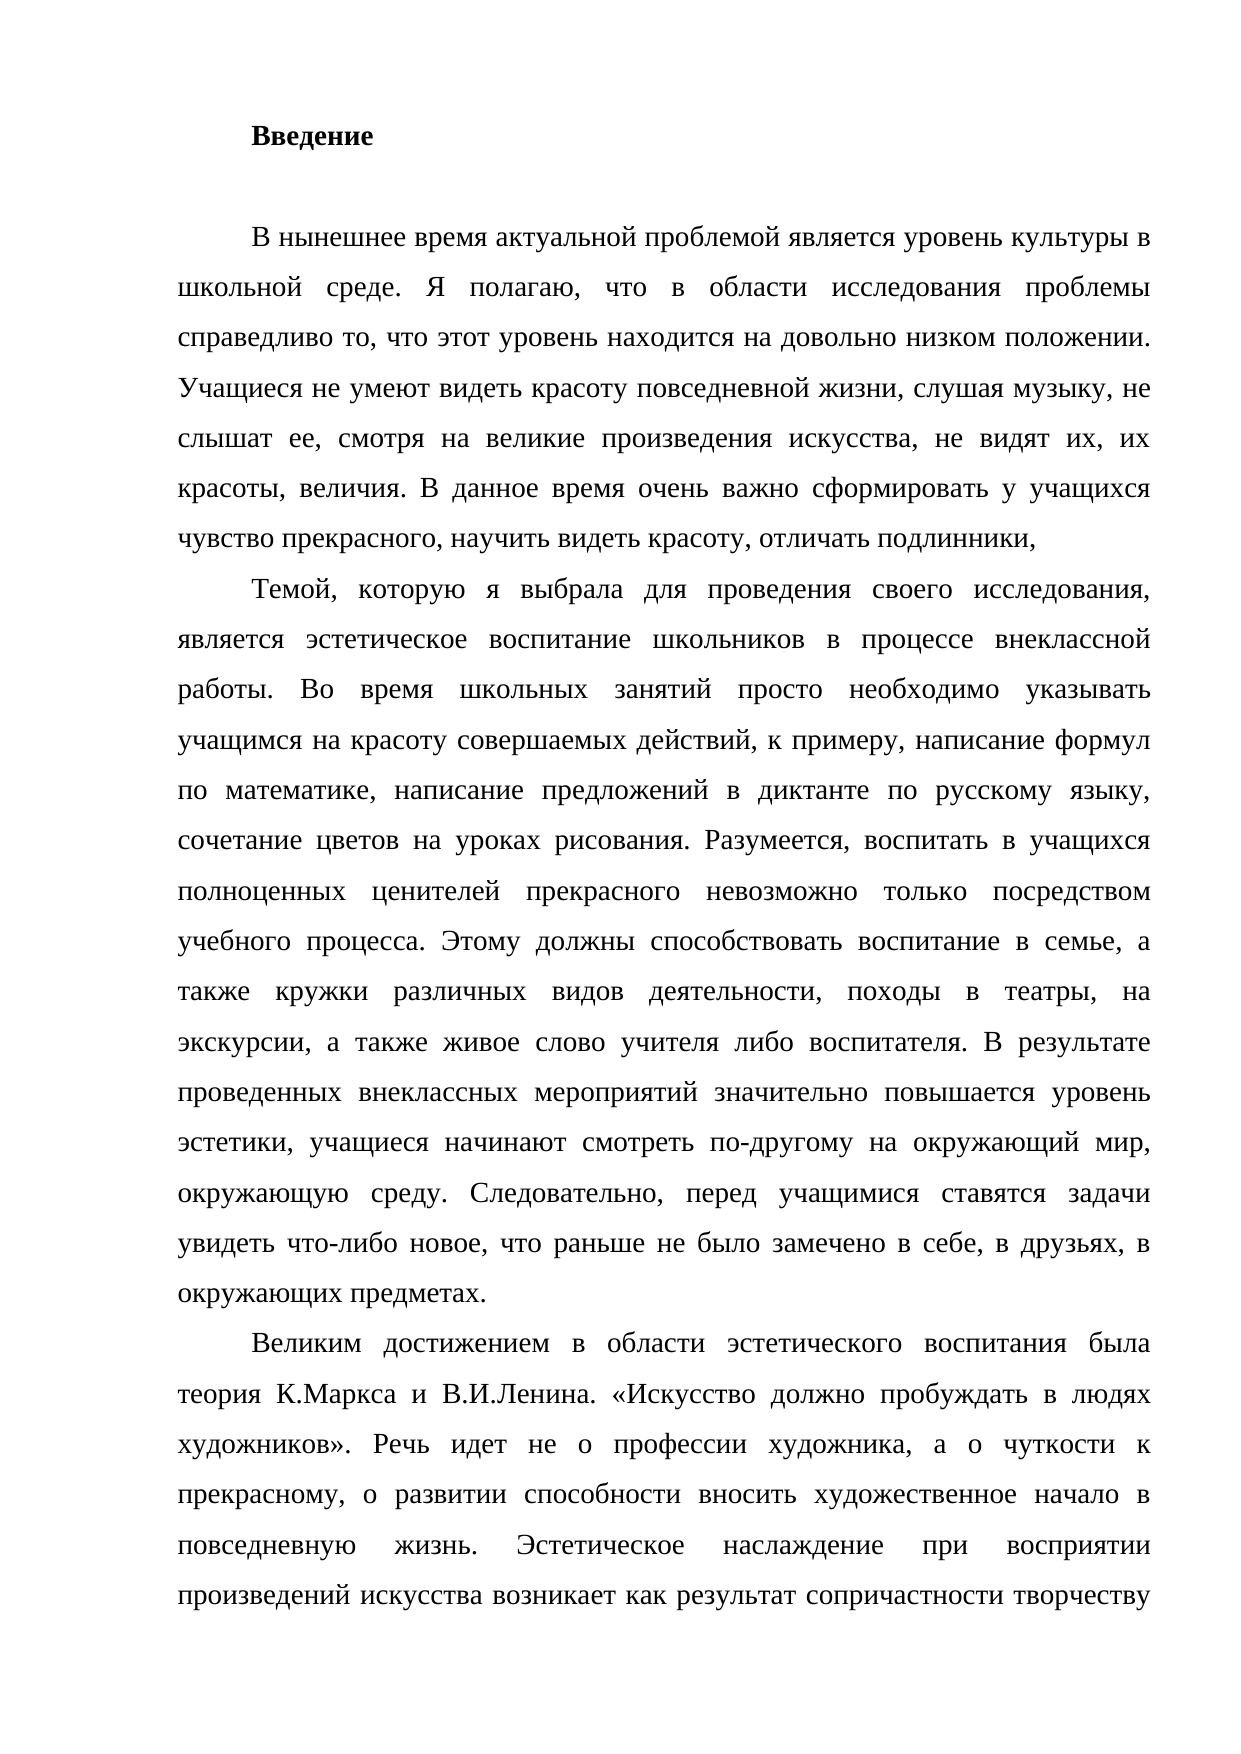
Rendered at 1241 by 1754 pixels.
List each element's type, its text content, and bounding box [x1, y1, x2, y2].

text Темой, которую я выбрала для проведения своего исследования, является эстетическое воспитание школьников в процессе внеклассной работы. Во время школьных занятий просто необходимо указывать учащимся на красоту совершаемых действий, к примеру, написание формул по математике, написание предложений в диктанте по русскому языку, сочетание цветов на уроках рисования. Разумеется, воспитать в учащихся полноценных ценителей прекрасного невозможно только посредством учебного процесса. Этому должны способствовать воспитание в семье, а также кружки различных видов деятельности, походы в театры, на экскурсии, а также живое слово учителя либо воспитателя. В результате проведенных внеклассных мероприятий значительно повышается уровень эстетики, учащиеся начинают смотреть по-другому на окружающий мир, окружающую среду. Следовательно, перед учащимися ставятся задачи увидеть что-либо новое, что раньше не было замечено в себе, в друзьях, в окружающих предметах. [177, 571, 1152, 1309]
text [177, 1326, 1152, 1611]
text Введение [177, 118, 1152, 152]
text В нынешнее время актуальной проблемой является уровень культуры в школьной среде. Я полагаю, что в области исследования проблемы справедливо то, что этот уровень находится на довольно низком положении. Учащиеся не умеют видеть красоту повседневной жизни, слушая музыку, не слышат ее, смотря на великие произведения искусства, не видят их, их красоты, величия. В данное время очень важно сформировать у учащихся чувство прекрасного, научить видеть красоту, отличать подлинники, [177, 219, 1152, 554]
